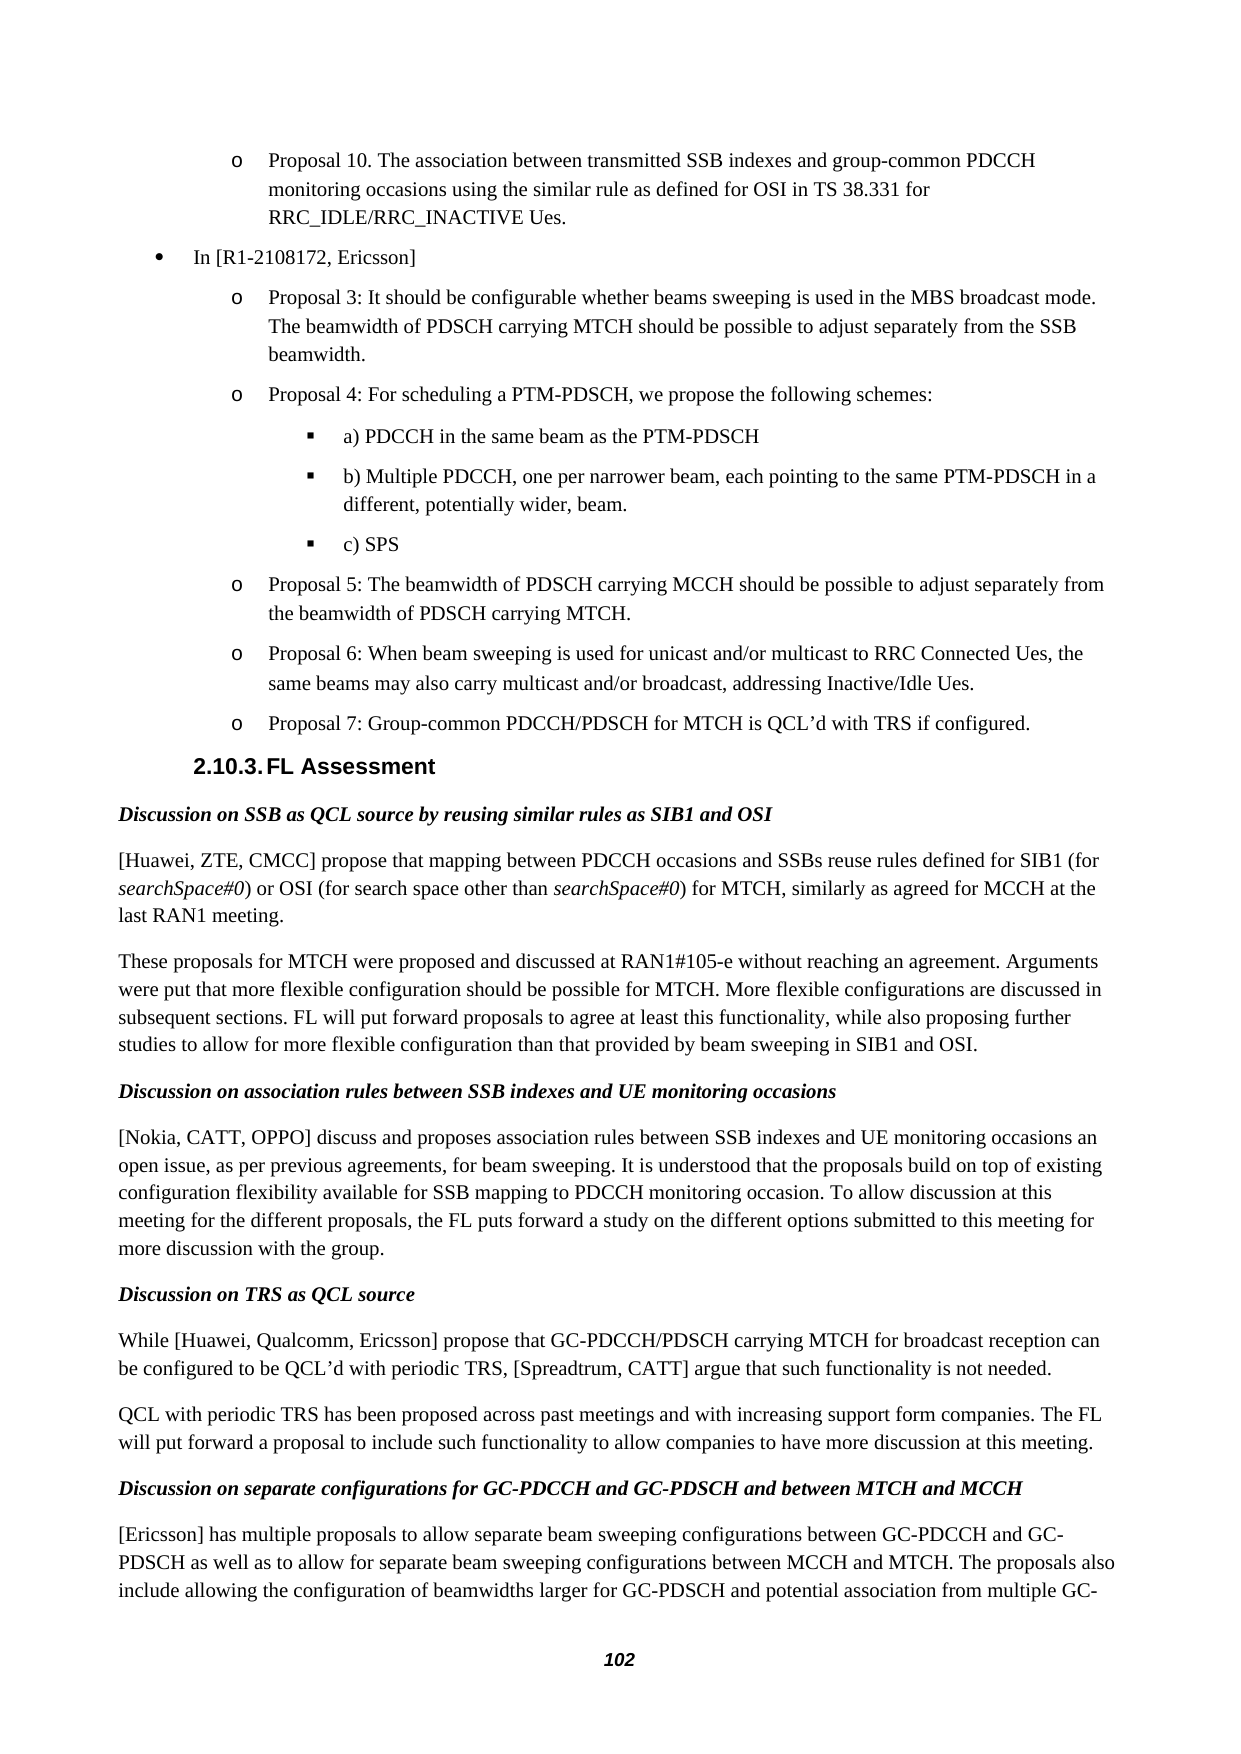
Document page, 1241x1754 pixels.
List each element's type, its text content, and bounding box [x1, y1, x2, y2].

text [Nokia, CATT, OPPO] discuss and proposes association rules between SSB indexes and UE monitoring occasions an open issue, as per previous agreements, for beam sweeping. It is understood that the proposals build on top of existing configuration flexibility available for SSB mapping to PDCCH monitoring occasion. To allow discussion at this meeting for the different proposals, the FL puts forward a study on the different options submitted to this meeting for more discussion with the group. [118, 1125, 1122, 1259]
list c) SPS [306, 532, 1122, 556]
text Discussion on association rules between SSB indexes and UE monitoring occasions [118, 1079, 1122, 1103]
list a) PDCCH in the same beam as the PTM-PDSCH [306, 424, 1122, 448]
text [118, 1522, 1122, 1602]
list Proposal 5: The beamwidth of PDSCH carrying MCCH should be possible to adjust separately from the beamwidth of PDSCH carrying MTCH. [231, 572, 1122, 625]
list Proposal 10. The association between transmitted SSB indexes and group-common PDCCH monitoring occasions using the similar rule as defined for OSI in TS 38.331 for RRC_IDLE/RRC_INACTIVE Ues. [231, 148, 1122, 229]
list Proposal 4: For scheduling a PTM-PDSCH, we propose the following schemes: [231, 382, 1122, 407]
list Proposal 7: Group-common PDCCH/PDSCH for MTCH is QCL’d with TRS if configured. [231, 711, 1122, 736]
text Discussion on SSB as QCL source by reusing similar rules as SIB1 and OSI [118, 802, 1122, 826]
text Discussion on separate configurations for GC-PDCCH and GC-PDSCH and between MTCH and MCCH [118, 1476, 1122, 1500]
list Proposal 6: When beam sweeping is used for unicast and/or multicast to RRC Connected Ues, the same beams may also carry multicast and/or broadcast, addressing Inactive/Idle Ues. [231, 641, 1122, 694]
text While [Huawei, Qualcomm, Ericsson] propose that GC-PDCCH/PDSCH carrying MTCH for broadcast reception can be configured to be QCL’d with periodic TRS, [Spreadtrum, CATT] argue that such functionality is not needed. [118, 1328, 1122, 1380]
list b) Multiple PDCCH, one per narrower beam, each pointing to the same PTM-PDSCH in a different, potentially wider, beam. [306, 464, 1122, 516]
text These proposals for MTCH were proposed and discussed at RAN1#105-e without reaching an agreement. Arguments were put that more flexible configuration should be possible for MTCH. More flexible configurations are discussed in subsequent sections. FL will put forward proposals to agree at least this functionality, while also proposing further studies to allow for more flexible configuration than that provided by beam sweeping in SIB1 and OSI. [118, 949, 1122, 1056]
text Discussion on TRS as QCL source [118, 1282, 1122, 1306]
text [Huawei, ZTE, CMCC] propose that mapping between PDCCH occasions and SSBs reuse rules defined for SIB1 (for searchSpace#0) or OSI (for search space other than searchSpace#0) for MTCH, similarly as agreed for MCCH at the last RAN1 meeting. [118, 848, 1122, 927]
text QCL with periodic TRS has been proposed across past meetings and with increasing support form companies. The FL will put forward a proposal to include such functionality to allow companies to have more discussion at this meeting. [118, 1402, 1122, 1454]
list In [R1-2108172, Ericsson] [156, 245, 1122, 269]
subtitle FL Assessment [193, 753, 1122, 779]
list Proposal 3: It should be configurable whether beams sweeping is used in the MBS broadcast mode. The beamwidth of PDSCH carrying MTCH should be possible to adjust separately from the SSB beamwidth. [231, 285, 1122, 366]
